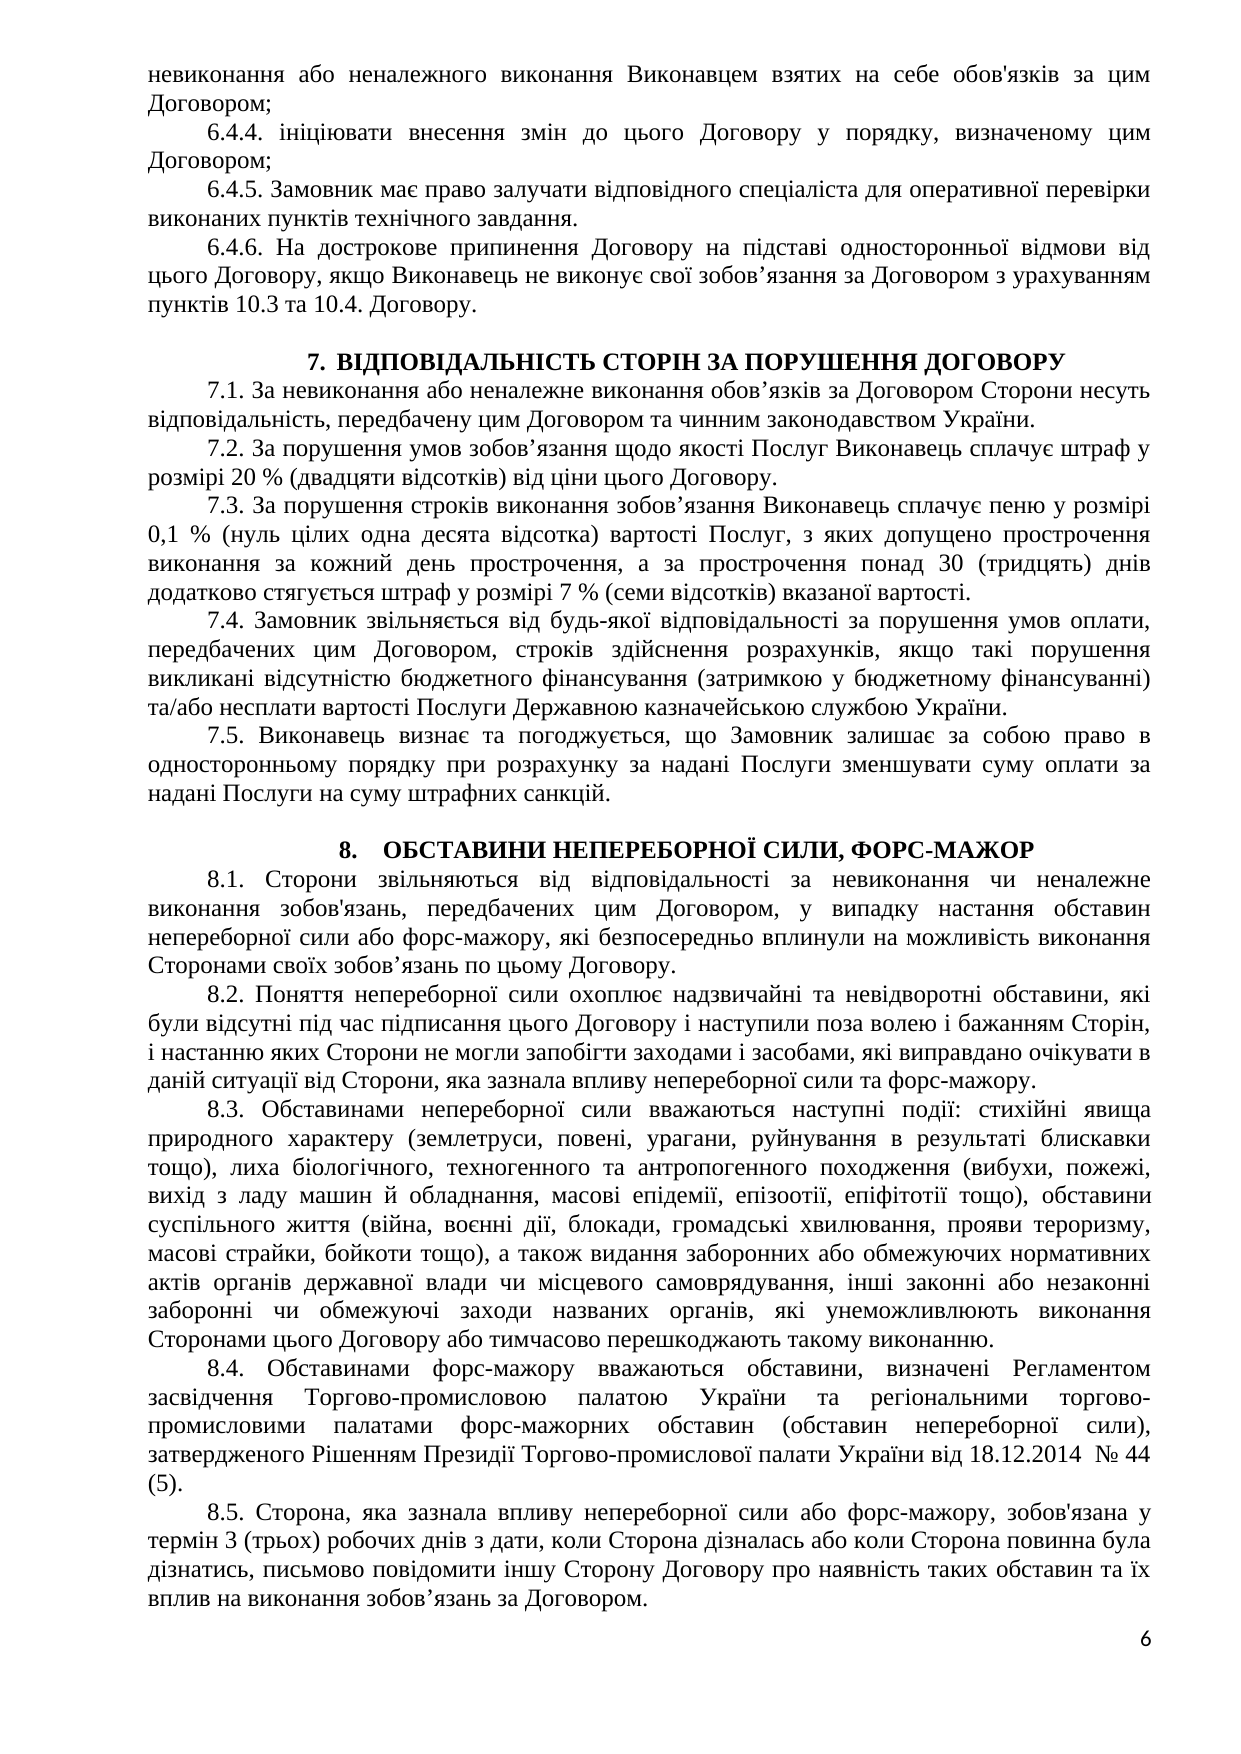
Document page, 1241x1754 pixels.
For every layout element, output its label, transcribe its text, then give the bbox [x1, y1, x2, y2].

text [148, 59, 1152, 117]
text 7.1. За невиконання або неналежне виконання обов’язків за Договором Сторони несуть відповідальність, передбачену цим Договором та чинним законодавством України. [148, 375, 1152, 433]
list ВІДПОВІДАЛЬНІСТЬ СТОРІН ЗА ПОРУШЕННЯ ДОГОВОРУ [148, 347, 1152, 375]
list ОБСТАВИНИ НЕПЕРЕБОРНОЇ СИЛИ, ФОРС-МАЖОР [148, 835, 1152, 864]
text 8.3. Обставинами непереборної сили вважаються наступні події: стихійні явища природного характеру (землетруси, повені, урагани, руйнування в результаті блискавки тощо), лиха біологічного, техногенного та антропогенного походження (вибухи, пожежі, вихід з ладу машин й обладнання, масові епідемії, епізоотії, епіфітотії тощо), обставини суспільного життя (війна, воєнні дії, блокади, громадські хвилювання, прояви тероризму, масові страйки, бойкоти тощо), а також видання заборонних або обмежуючих нормативних актів органів державної влади чи місцевого самоврядування, інші законні або незаконні заборонні чи обмежуючі заходи названих органів, які унеможливлюють виконання Сторонами цього Договору або тимчасово перешкоджають такому виконанню. [148, 1094, 1152, 1353]
text 8.2. Поняття непереборної сили охоплює надзвичайні та невідворотні обставини, які були відсутні під час підписання цього Договору і наступили поза волею і бажанням Сторін, і настанню яких Сторони не могли запобігти заходами і засобами, які виправдано очікувати в даній ситуації від Сторони, яка зазнала впливу непереборної сили та форс-мажору. [148, 979, 1152, 1094]
text 8.5. Сторона, яка зазнала впливу непереборної сили або форс-мажору, зобов'язана у термін 3 (трьох) робочих днів з дати, коли Сторона дізналась або коли Сторона повинна була дізнатись, письмово повідомити іншу Сторону Договору про наявність таких обставин та їх вплив на виконання зобов’язань за Договором. [148, 1497, 1152, 1612]
text 6.4.5. Замовник має право залучати відповідного спеціаліста для оперативної перевірки виконаних пунктів технічного завдання. [148, 174, 1152, 232]
text 8.4. Обставинами форс-мажору вважаються обставини, визначені Регламентом засвідчення Торгово-промисловою палатою України та регіональними торгово-промисловими палатами форс-мажорних обставин (обставин непереборної сили), затвердженого Рішенням Президії Торгово-промислової палати України від 18.12.2014 № 44 (5). [148, 1353, 1152, 1497]
text 6.4.6. На дострокове припинення Договору на підставі односторонньої відмови від цього Договору, якщо Виконавець не виконує свої зобов’язання за Договором з урахуванням пунктів 10.3 та 10.4. Договору. [148, 232, 1152, 318]
text 7.2. За порушення умов зобов’язання щодо якості Послуг Виконавець сплачує штраф у розмірі 20 % (двадцяти відсотків) від ціни цього Договору. [148, 433, 1152, 490]
text 7.5. Виконавець визнає та погоджується, що Замовник залишає за собою право в односторонньому порядку при розрахунку за надані Послуги зменшувати суму оплати за надані Послуги на суму штрафних санкцій. [148, 720, 1152, 807]
text 7.3. За порушення строків виконання зобов’язання Виконавець сплачує пеню у розмірі 0,1 % (нуль цілих одна десята відсотка) вартості Послуг, з яких допущено прострочення виконання за кожний день прострочення, а за прострочення понад 30 (тридцять) днів додатково стягується штраф у розмірі 7 % (семи відсотків) вказаної вартості. [148, 490, 1152, 605]
text 7.4. Замовник звільняється від будь-якої відповідальності за порушення умов оплати, передбачених цим Договором, строків здійснення розрахунків, якщо такі порушення викликані відсутністю бюджетного фінансування (затримкою у бюджетному фінансуванні) та/або несплати вартості Послуги Державною казначейською службою України. [148, 605, 1152, 720]
text 8.1. Сторони звільняються від відповідальності за невиконання чи неналежне виконання зобов'язань, передбачених цим Договором, у випадку настання обставин непереборної сили або форс-мажору, які безпосередньо вплинули на можливість виконання Сторонами своїх зобов’язань по цьому Договору. [148, 864, 1152, 979]
text 6.4.4. ініціювати внесення змін до цього Договору у порядку, визначеному цим Договором; [148, 117, 1152, 174]
